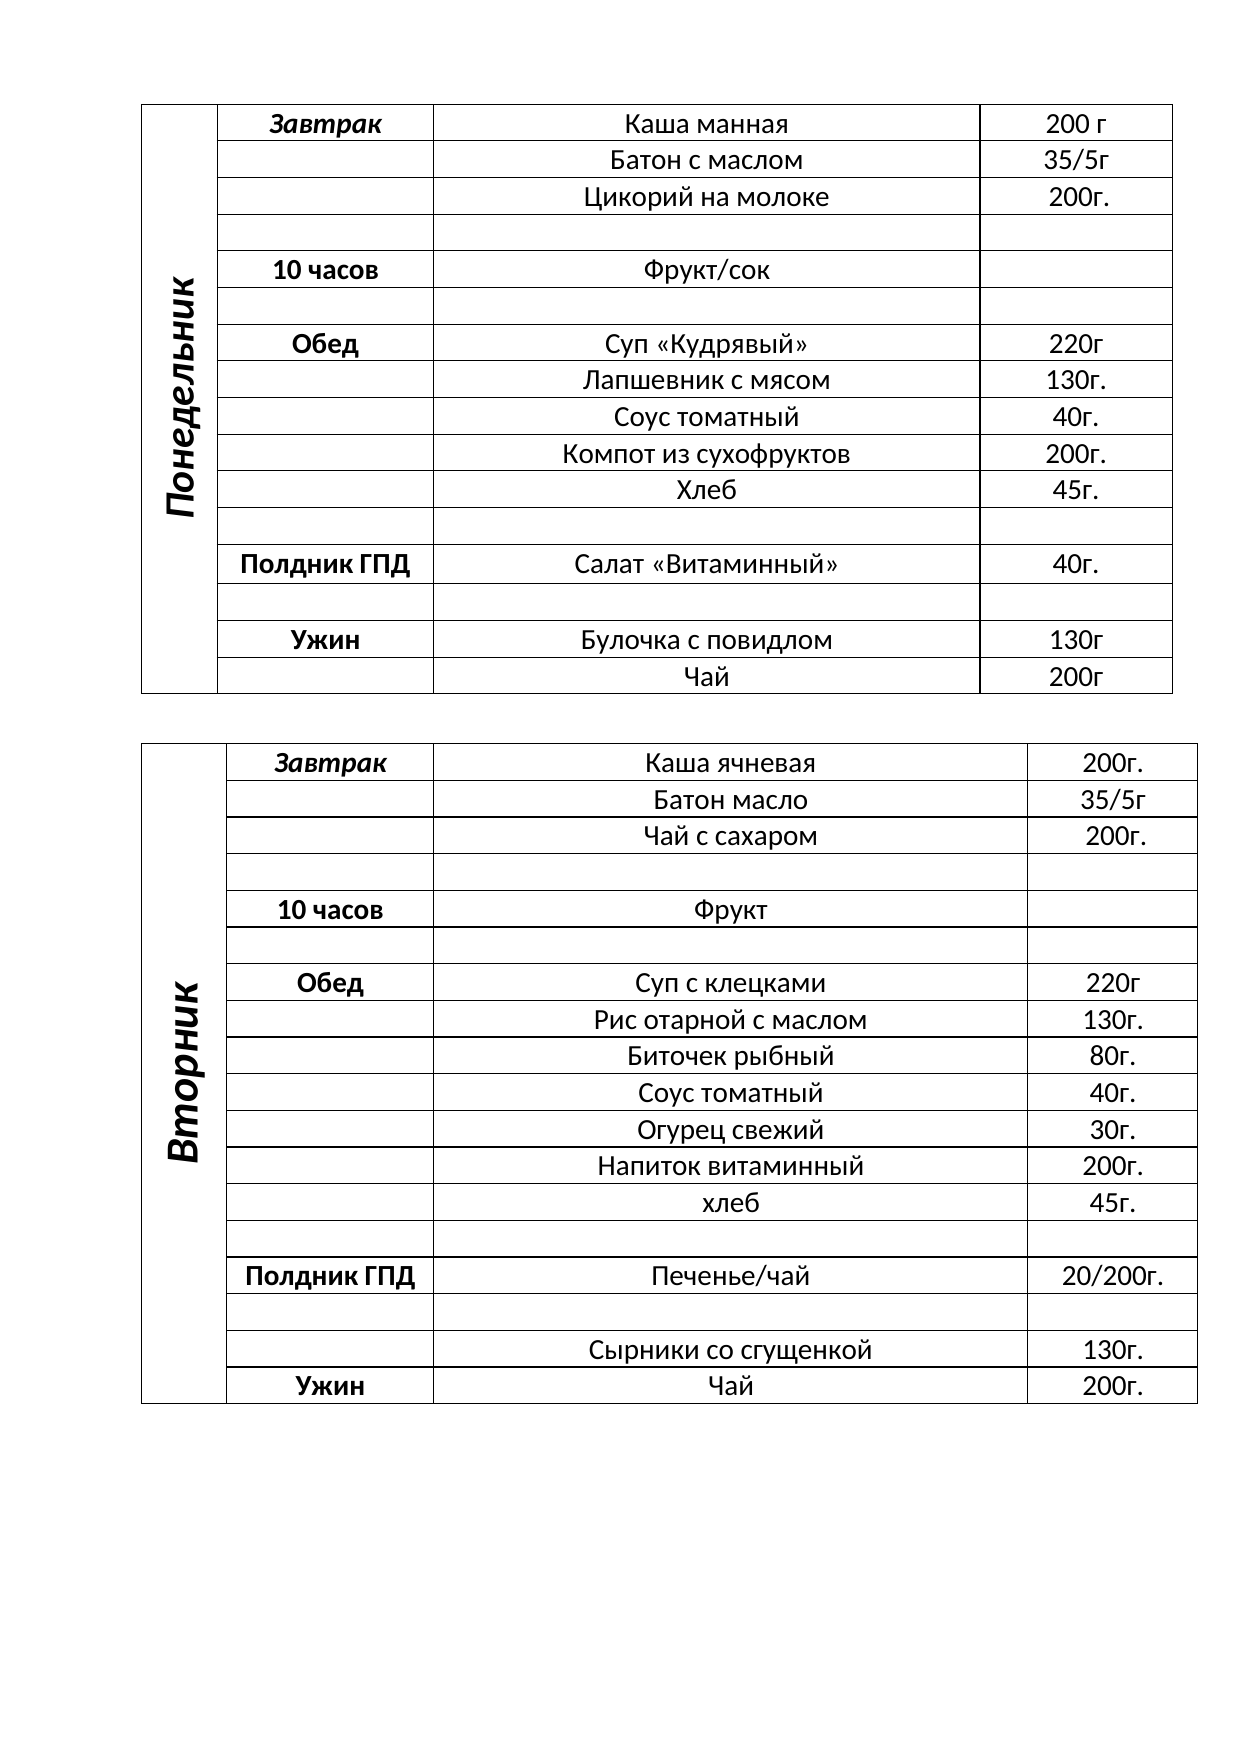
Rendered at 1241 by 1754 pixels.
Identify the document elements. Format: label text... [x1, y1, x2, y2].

table_cell [981, 251, 1172, 287]
table_cell Компот из сухофруктов [434, 435, 979, 470]
table_cell [227, 818, 433, 853]
table_cell Рис отарной с маслом [434, 1001, 1027, 1036]
table_cell [218, 288, 433, 324]
table_cell [434, 584, 979, 620]
table_cell 200г. [1028, 1368, 1197, 1403]
table_cell Цикорий на молоке [434, 178, 979, 214]
table_cell [1028, 1221, 1197, 1256]
table_cell [227, 1294, 433, 1330]
table_cell 45г. [1028, 1184, 1197, 1220]
table_cell 40г. [981, 398, 1172, 434]
table_cell [218, 141, 433, 177]
table_cell [434, 1294, 1027, 1330]
table_cell Обед [227, 964, 433, 1000]
table_cell [227, 781, 433, 816]
table_cell [227, 1111, 433, 1146]
table_cell 35/5г [1028, 781, 1197, 816]
table_cell Суп с клецками [434, 964, 1027, 1000]
table_cell [434, 508, 979, 544]
table_cell 40г. [981, 545, 1172, 583]
table_cell [218, 471, 433, 507]
table_cell [434, 928, 1027, 963]
table_cell 130г. [1028, 1001, 1197, 1036]
table_header Каша манная [434, 105, 979, 140]
table_cell [227, 928, 433, 963]
table_header Понедельник [142, 105, 217, 693]
table_cell Чай [434, 1368, 1027, 1403]
table_header 200г. [1028, 744, 1197, 780]
table_cell [218, 508, 433, 544]
table_cell хлеб [434, 1184, 1027, 1220]
table_cell [1028, 854, 1197, 890]
table_cell [218, 361, 433, 397]
table_cell [434, 215, 979, 250]
table_cell Полдник ГПД [227, 1258, 433, 1293]
table_cell [227, 1221, 433, 1256]
table_cell 200г [981, 658, 1172, 693]
table_cell Печенье/чай [434, 1258, 1027, 1293]
table_cell 10 часов [218, 251, 433, 287]
table_cell Батон масло [434, 781, 1027, 816]
table_cell Чай с сахаром [434, 818, 1027, 853]
table_header Каша ячневая [434, 744, 1027, 780]
table_cell [218, 435, 433, 470]
table_cell 35/5г [981, 141, 1172, 177]
table_cell Булочка с повидлом [434, 621, 979, 657]
table_cell 220г [1028, 964, 1197, 1000]
table_cell Соус томатный [434, 398, 979, 434]
table_cell [227, 1038, 433, 1073]
table_cell 130г [981, 621, 1172, 657]
table_cell [1028, 928, 1197, 963]
table_cell [981, 288, 1172, 324]
table_cell Ужин [227, 1368, 433, 1403]
table_cell 130г. [981, 361, 1172, 397]
table_cell 20/200г. [1028, 1258, 1197, 1293]
table_cell [981, 508, 1172, 544]
table_cell Сырники со сгущенкой [434, 1331, 1027, 1366]
table_cell Хлеб [434, 471, 979, 507]
table_cell [218, 584, 433, 620]
table_cell [434, 854, 1027, 890]
table_cell 45г. [981, 471, 1172, 507]
table_cell Напиток витаминный [434, 1148, 1027, 1183]
table_cell Суп «Кудрявый» [434, 325, 979, 360]
table_cell [434, 1221, 1027, 1256]
table_cell 130г. [1028, 1331, 1197, 1366]
table_cell 10 часов [227, 891, 433, 926]
table_cell [1028, 891, 1197, 926]
table_cell [981, 215, 1172, 250]
table_cell 200г. [981, 178, 1172, 214]
table_cell [218, 398, 433, 434]
table_cell [218, 658, 433, 693]
table_cell [1028, 1294, 1197, 1330]
table_cell Ужин [218, 621, 433, 657]
table_cell [434, 288, 979, 324]
table_cell [227, 854, 433, 890]
table_cell 40г. [1028, 1074, 1197, 1110]
table_cell [227, 1074, 433, 1110]
table_cell [227, 1184, 433, 1220]
table_cell Обед [218, 325, 433, 360]
table_cell 30г. [1028, 1111, 1197, 1146]
table_cell 200г. [1028, 1148, 1197, 1183]
table_cell Чай [434, 658, 979, 693]
table_cell [227, 1331, 433, 1366]
table_cell [981, 584, 1172, 620]
table_cell Полдник ГПД [218, 545, 433, 583]
table_cell Фрукт [434, 891, 1027, 926]
table_cell [218, 178, 433, 214]
table_cell 200г. [981, 435, 1172, 470]
table_cell Огурец свежий [434, 1111, 1027, 1146]
table_cell Биточек рыбный [434, 1038, 1027, 1073]
table_cell Салат «Витаминный» [434, 545, 979, 583]
table_cell [227, 1001, 433, 1036]
table_cell Фрукт/сок [434, 251, 979, 287]
table_header Вторник [142, 744, 226, 1403]
table_cell 80г. [1028, 1038, 1197, 1073]
table_cell [227, 1148, 433, 1183]
table_cell Лапшевник с мясом [434, 361, 979, 397]
table_cell [218, 215, 433, 250]
table_header Завтрак [218, 105, 433, 140]
table_cell 200г. [1028, 818, 1197, 853]
table_header 200 г [981, 105, 1172, 140]
table_cell 220г [981, 325, 1172, 360]
table_cell Батон с маслом [434, 141, 979, 177]
table_header Завтрак [227, 744, 433, 780]
table_cell Соус томатный [434, 1074, 1027, 1110]
